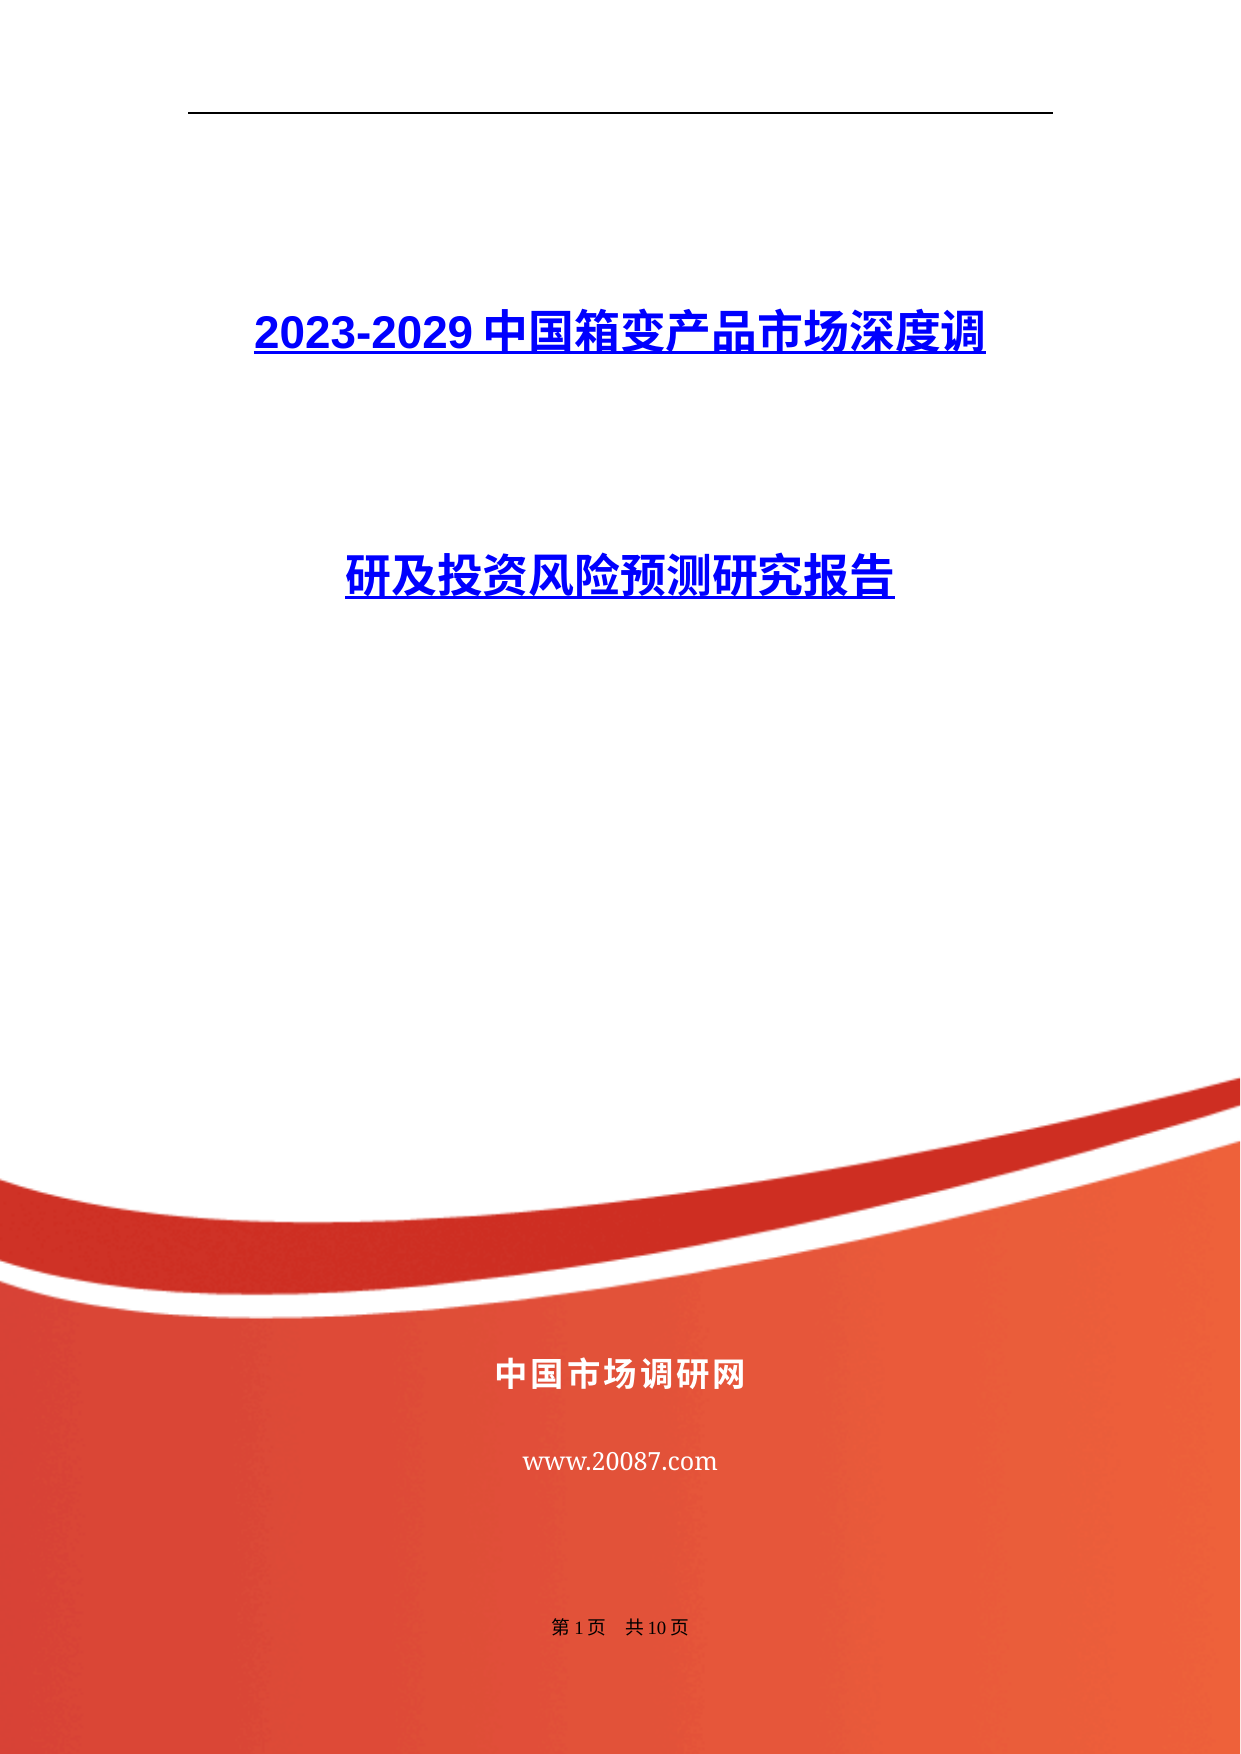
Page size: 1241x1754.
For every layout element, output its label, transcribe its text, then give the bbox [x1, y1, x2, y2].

picture [0, 1006, 1241, 1754]
text www.20087.com [187, 1428, 1053, 1493]
table_header 2023-2029中国箱变产品市场深度调研及投资风险预测研究报告 [188, 207, 1053, 773]
subtitle 中国市场调研网 [187, 1339, 1053, 1404]
